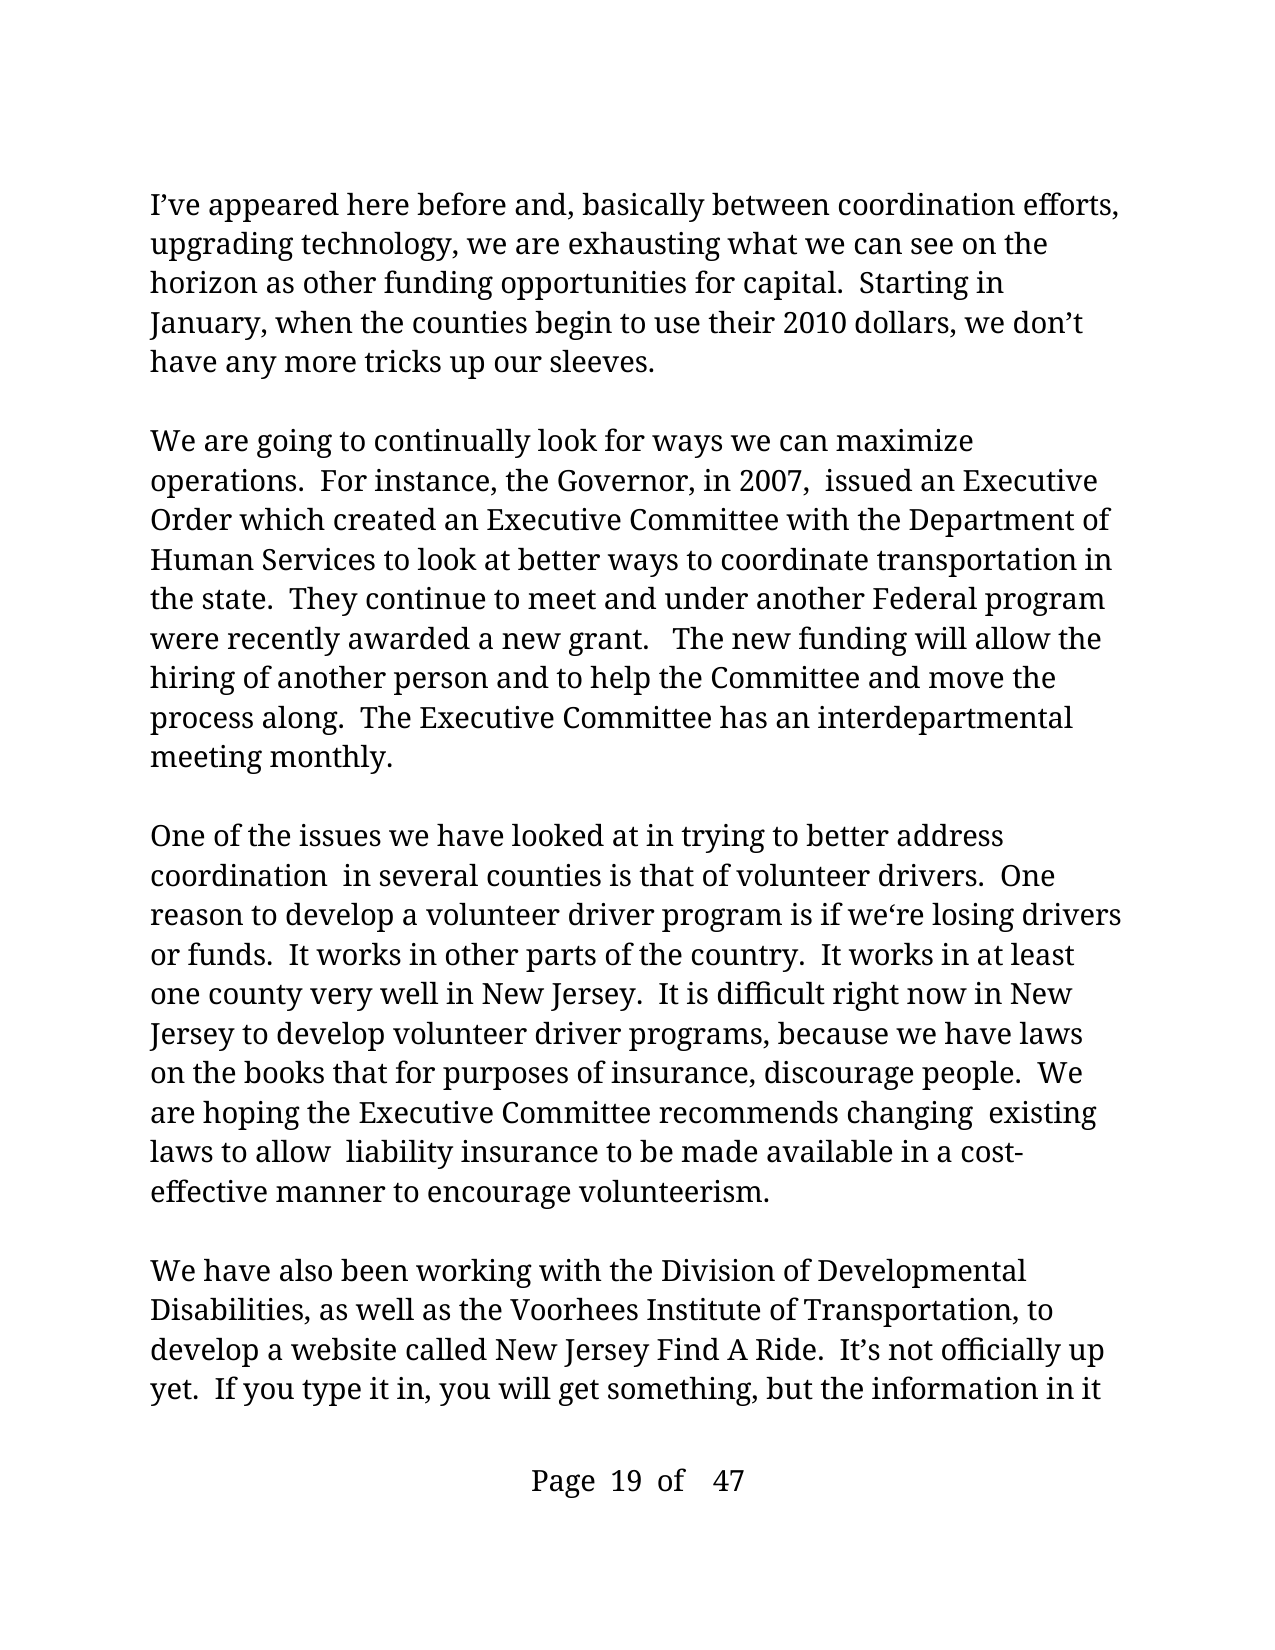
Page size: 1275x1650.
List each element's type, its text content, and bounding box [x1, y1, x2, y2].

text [150, 1250, 1125, 1408]
text One of the issues we have looked at in trying to better address coordination in several counties is that of volunteer drivers. One reason to develop a volunteer driver program is if we‘re losing drivers or funds. It works in other parts of the country. It works in at least one county very well in New Jersey. It is difficult right now in New Jersey to develop volunteer driver programs, because we have laws on the books that for purposes of insurance, discourage people. We are hoping the Executive Committee recommends changing existing laws to allow liability insurance to be made available in a cost-effective manner to encourage volunteerism. [150, 816, 1125, 1210]
text I’ve appeared here before and, basically between coordination efforts, upgrading technology, we are exhausting what we can see on the horizon as other funding opportunities for capital. Starting in January, when the counties begin to use their 2010 dollars, we don’t have any more tricks up our sleeves. [150, 184, 1125, 381]
text We are going to continually look for ways we can maximize operations. For instance, the Governor, in 2007, issued an Executive Order which created an Executive Committee with the Department of Human Services to look at better ways to coordinate transportation in the state. They continue to meet and under another Federal program were recently awarded a new grant. The new funding will allow the hiring of another person and to help the Committee and move the process along. The Executive Committee has an interdepartmental meeting monthly. [150, 421, 1125, 776]
